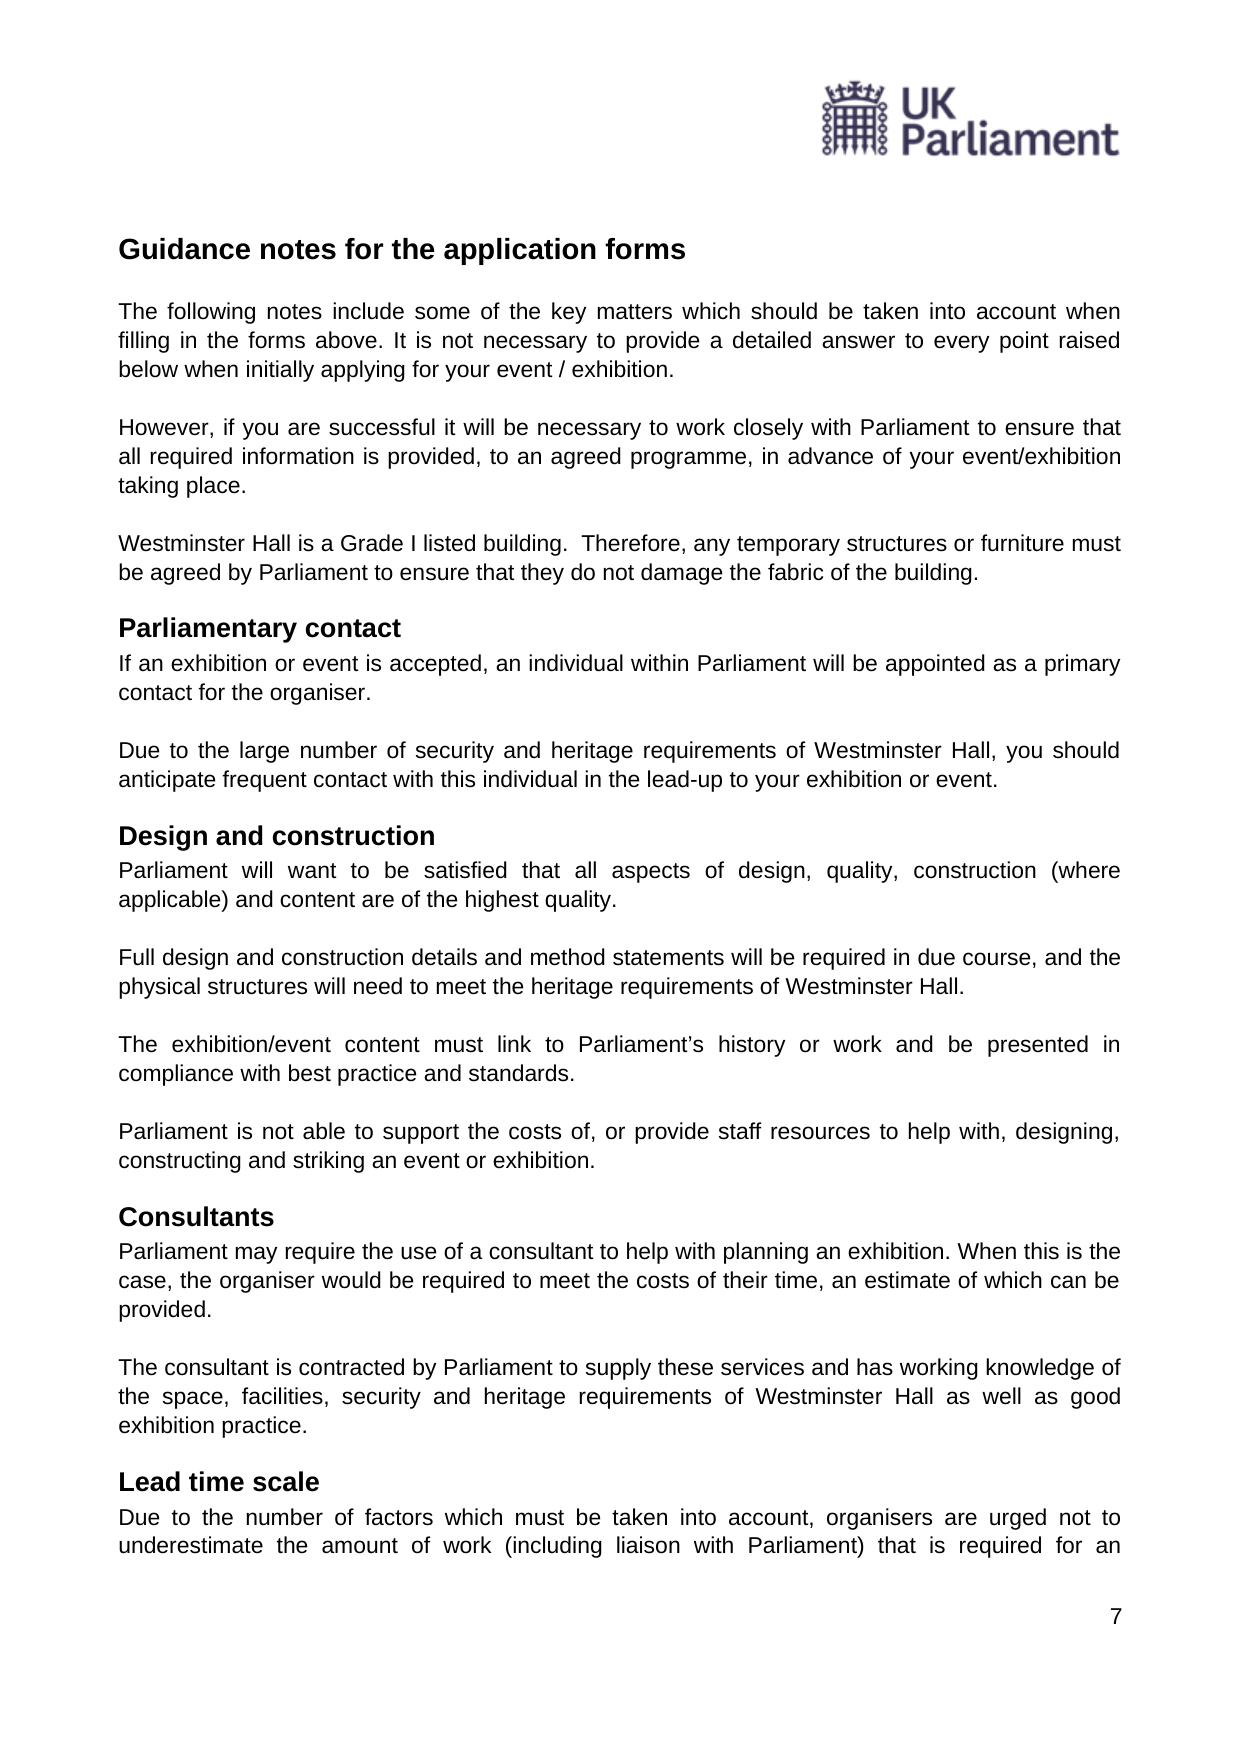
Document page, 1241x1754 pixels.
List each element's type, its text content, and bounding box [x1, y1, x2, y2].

picture [820, 75, 1123, 165]
text If an exhibition or event is accepted, an individual within Parliament will be appointed as a primary contact for the organiser. [118, 650, 1122, 705]
text Full design and construction details and method statements will be required in due course, and the physical structures will need to meet the heritage requirements of Westminster Hall. [118, 944, 1122, 999]
text Parliament is not able to support the costs of, or provide staff resources to help with, designing, constructing and striking an event or exhibition. [118, 1118, 1122, 1173]
text Westminster Hall is a Grade I listed building. Therefore, any temporary structures or furniture must be agreed by Parliament to ensure that they do not damage the fabric of the building. [118, 529, 1122, 585]
text However, if you are successful it will be necessary to work closely with Parliament to ensure that all required information is provided, to an agreed programme, in advance of your event/exhibition taking place. [118, 414, 1122, 498]
text The following notes include some of the key matters which should be taken into account when filling in the forms above. It is not necessary to provide a detailed answer to every point raised below when initially applying for your event / exhibition. [118, 298, 1122, 382]
subtitle Consultants [118, 1201, 1122, 1232]
text Parliament will want to be satisfied that all aspects of design, quality, construction (where applicable) and content are of the highest quality. [118, 857, 1122, 912]
text The consultant is contracted by Parliament to supply these services and has working knowledge of the space, facilities, security and heritage requirements of Westminster Hall as well as good exhibition practice. [118, 1354, 1122, 1438]
text The exhibition/event content must link to Parliament’s history or work and be presented in compliance with best practice and standards. [118, 1031, 1122, 1086]
text Parliament may require the use of a consultant to help with planning an exhibition. When this is the case, the organiser would be required to meet the costs of their time, an estimate of which can be provided. [118, 1238, 1122, 1322]
subtitle Parliamentary contact [118, 612, 1122, 644]
text Due to the large number of security and heritage requirements of Westminster Hall, you should anticipate frequent contact with this individual in the lead-up to your exhibition or event. [118, 737, 1122, 792]
subtitle Guidance notes for the application forms [118, 232, 1122, 265]
subtitle Lead time scale [118, 1466, 1122, 1497]
subtitle Design and construction [118, 820, 1122, 851]
